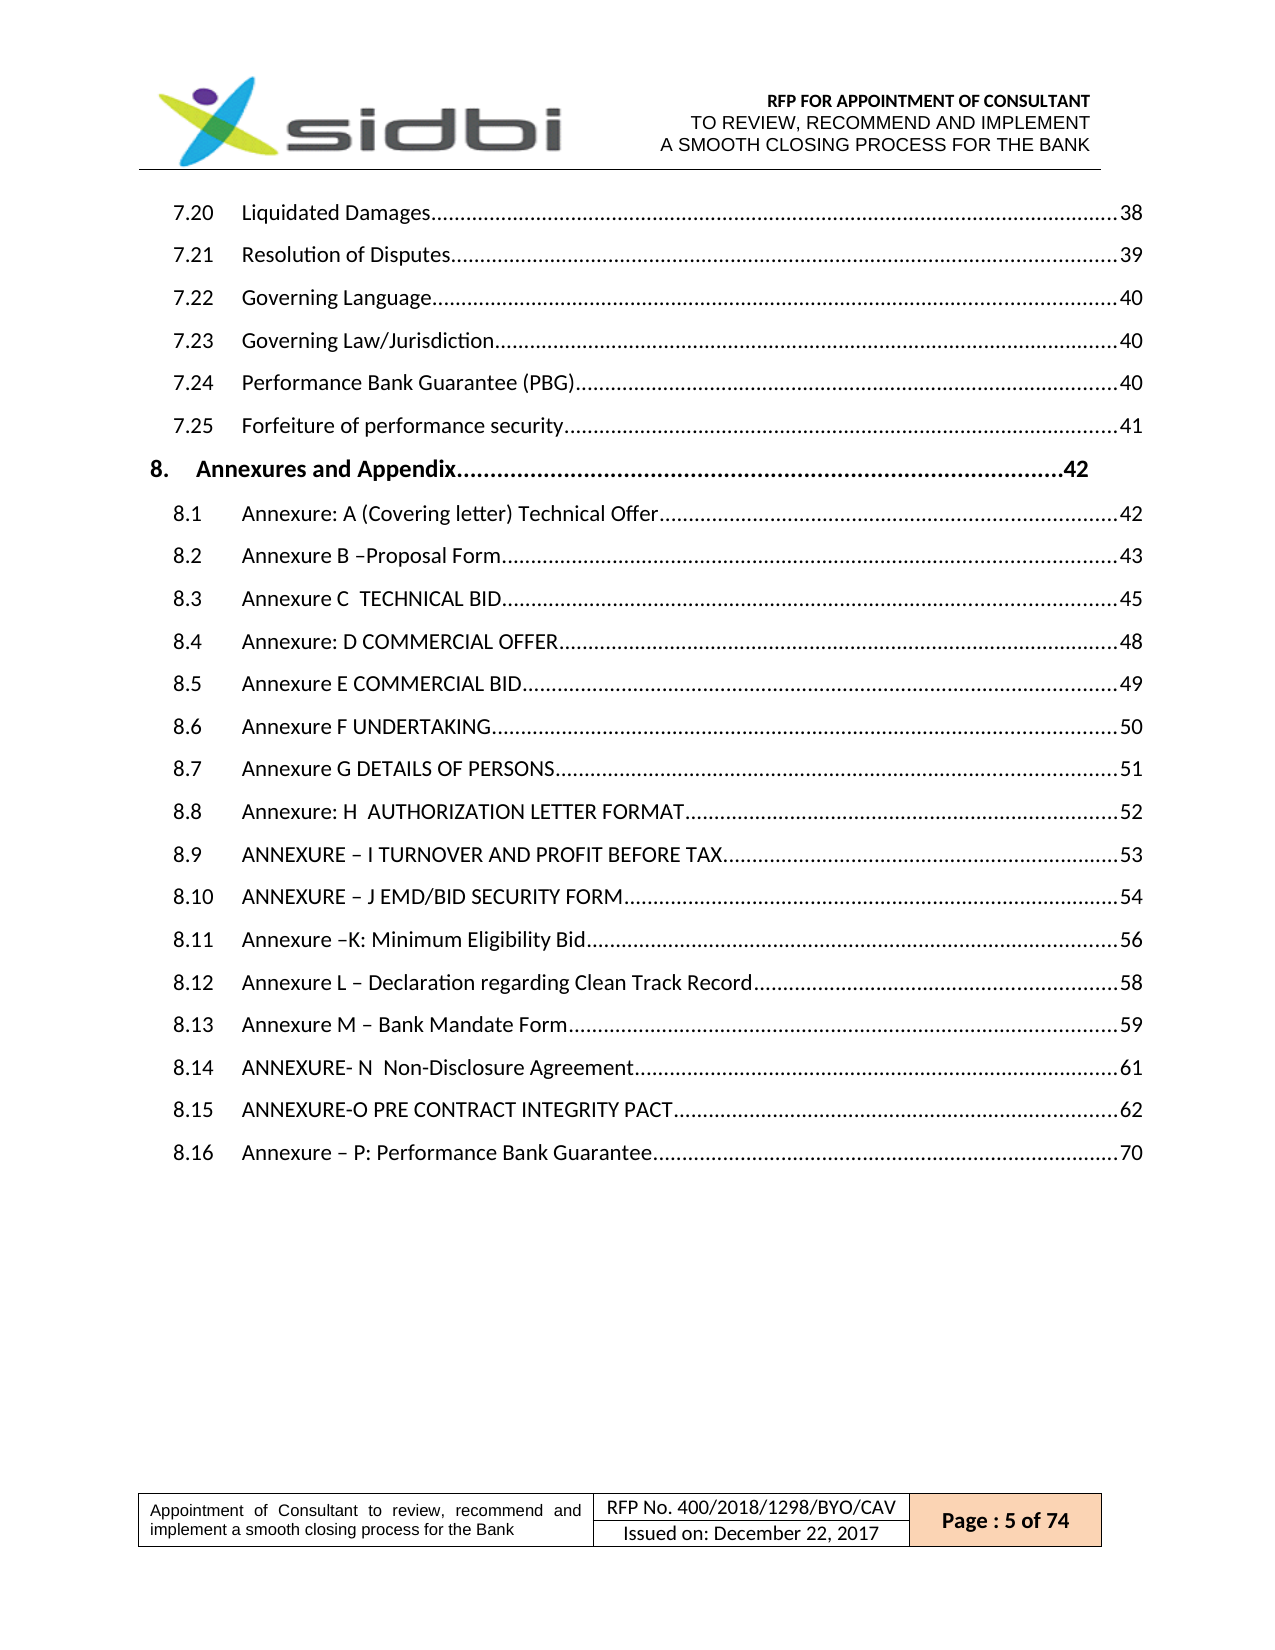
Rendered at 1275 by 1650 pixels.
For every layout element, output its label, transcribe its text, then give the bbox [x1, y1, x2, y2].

text 8.15 ANNEXURE-O PRE CONTRACT INTEGRITY PACT 62 [173, 1095, 1144, 1123]
text 7.23 Governing Law/Jurisdiction 40 [173, 326, 1144, 354]
text 8.9 ANNEXURE – I TURNOVER AND PROFIT BEFORE TAX 53 [173, 840, 1144, 868]
text 8.11 Annexure –K: Minimum Eligibility Bid 56 [173, 925, 1144, 953]
text 8.12 Annexure L – Declaration regarding Clean Track Record 58 [173, 968, 1144, 996]
text 8.16 Annexure – P: Performance Bank Guarantee 70 [173, 1138, 1144, 1166]
picture [150, 75, 572, 169]
text 7.25 Forfeiture of performance security 41 [173, 411, 1144, 439]
text 8.7 Annexure G DETAILS OF PERSONS 51 [173, 754, 1144, 783]
text 8. Annexures and Appendix 42 [150, 453, 1144, 484]
text 7.21 Resolution of Disputes 39 [173, 241, 1144, 268]
text 8.10 ANNEXURE – J EMD/BID SECURITY FORM 54 [173, 882, 1144, 910]
text 8.13 Annexure M – Bank Mandate Form 59 [173, 1010, 1144, 1038]
text 8.4 Annexure: D COMMERCIAL OFFER 48 [173, 627, 1144, 655]
text 8.2 Annexure B –Proposal Form 43 [173, 542, 1144, 569]
text 8.1 Annexure: A (Covering letter) Technical Offer 42 [173, 499, 1144, 527]
text 8.6 Annexure F UNDERTAKING 50 [173, 712, 1144, 740]
text 8.8 Annexure: H AUTHORIZATION LETTER FORMAT 52 [173, 797, 1144, 825]
text 7.20 Liquidated Damages 38 [173, 198, 1144, 226]
text 8.5 Annexure E COMMERCIAL BID 49 [173, 669, 1144, 697]
text 8.3 Annexure C TECHNICAL BID 45 [173, 584, 1144, 612]
text 7.22 Governing Language 40 [173, 283, 1144, 311]
text 7.24 Performance Bank Guarantee (PBG) 40 [173, 368, 1144, 396]
text 8.14 ANNEXURE- N Non-Disclosure Agreement 61 [173, 1053, 1144, 1081]
